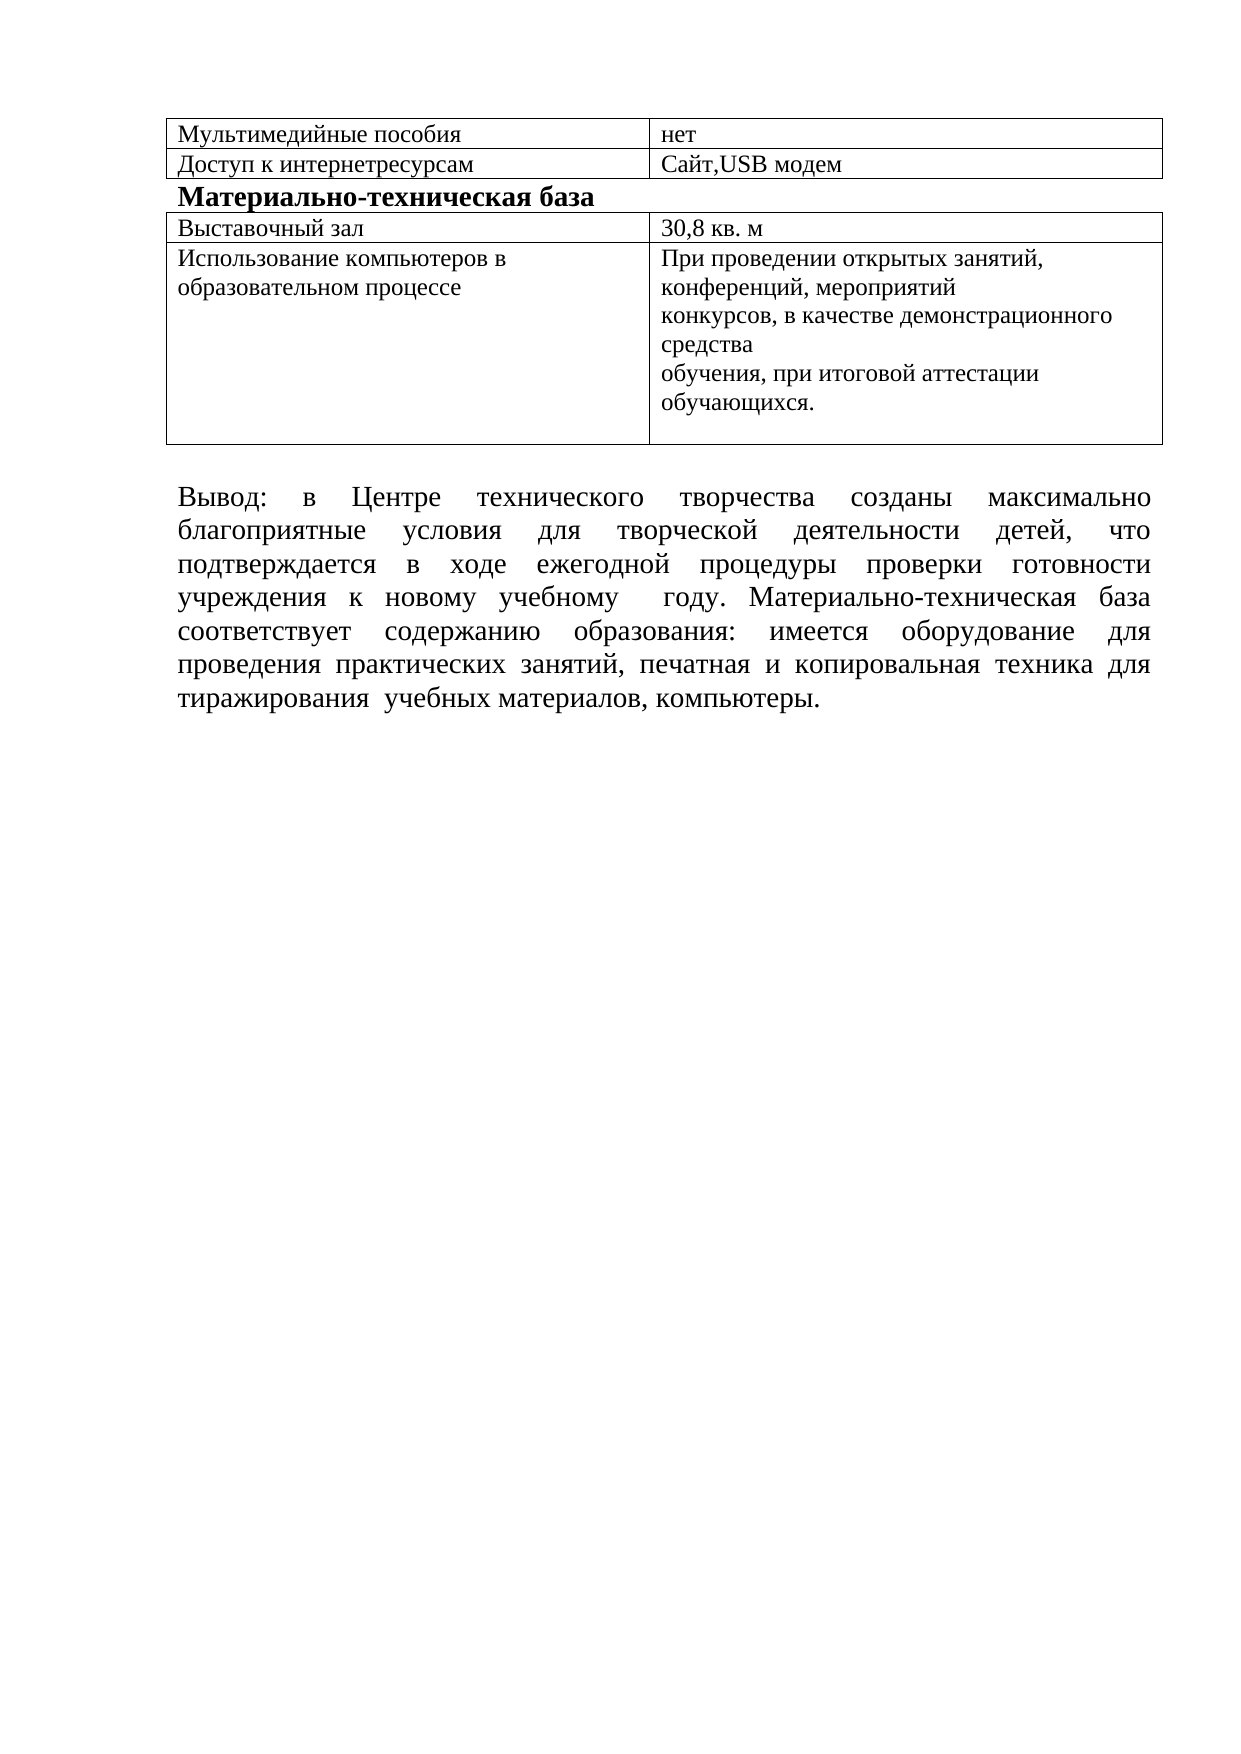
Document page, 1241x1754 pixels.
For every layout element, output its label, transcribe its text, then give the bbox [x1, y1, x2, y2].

table_cell нет [650, 119, 1162, 148]
table_cell Сайт,USB модем [650, 149, 1162, 178]
table_cell Доступ к интернетресурсам [167, 149, 649, 178]
table_cell Использование компьютеров в образовательном процессе [167, 243, 649, 444]
table_header 30,8 кв. м [650, 213, 1162, 242]
text Материально-техническая база [177, 179, 1152, 212]
text Вывод: в Центре технического творчества созданы максимально благоприятные условия для творческой деятельности детей, что подтверждается в ходе ежегодной процедуры проверки готовности учреждения к новому учебному году. Материально-техническая база соответствует содержанию образования: имеется оборудование для проведения практических занятий, печатная и копировальная техника для тиражирования учебных материалов, компьютеры. [177, 479, 1152, 714]
table_cell Мультимедийные пособия [167, 119, 649, 148]
table_header Выставочный зал [167, 213, 649, 242]
table_cell При проведении открытых занятий, конференций, мероприятий конкурсов, в качестве демонстрационного средства обучения, при итоговой аттестации обучающихся. [650, 243, 1162, 444]
